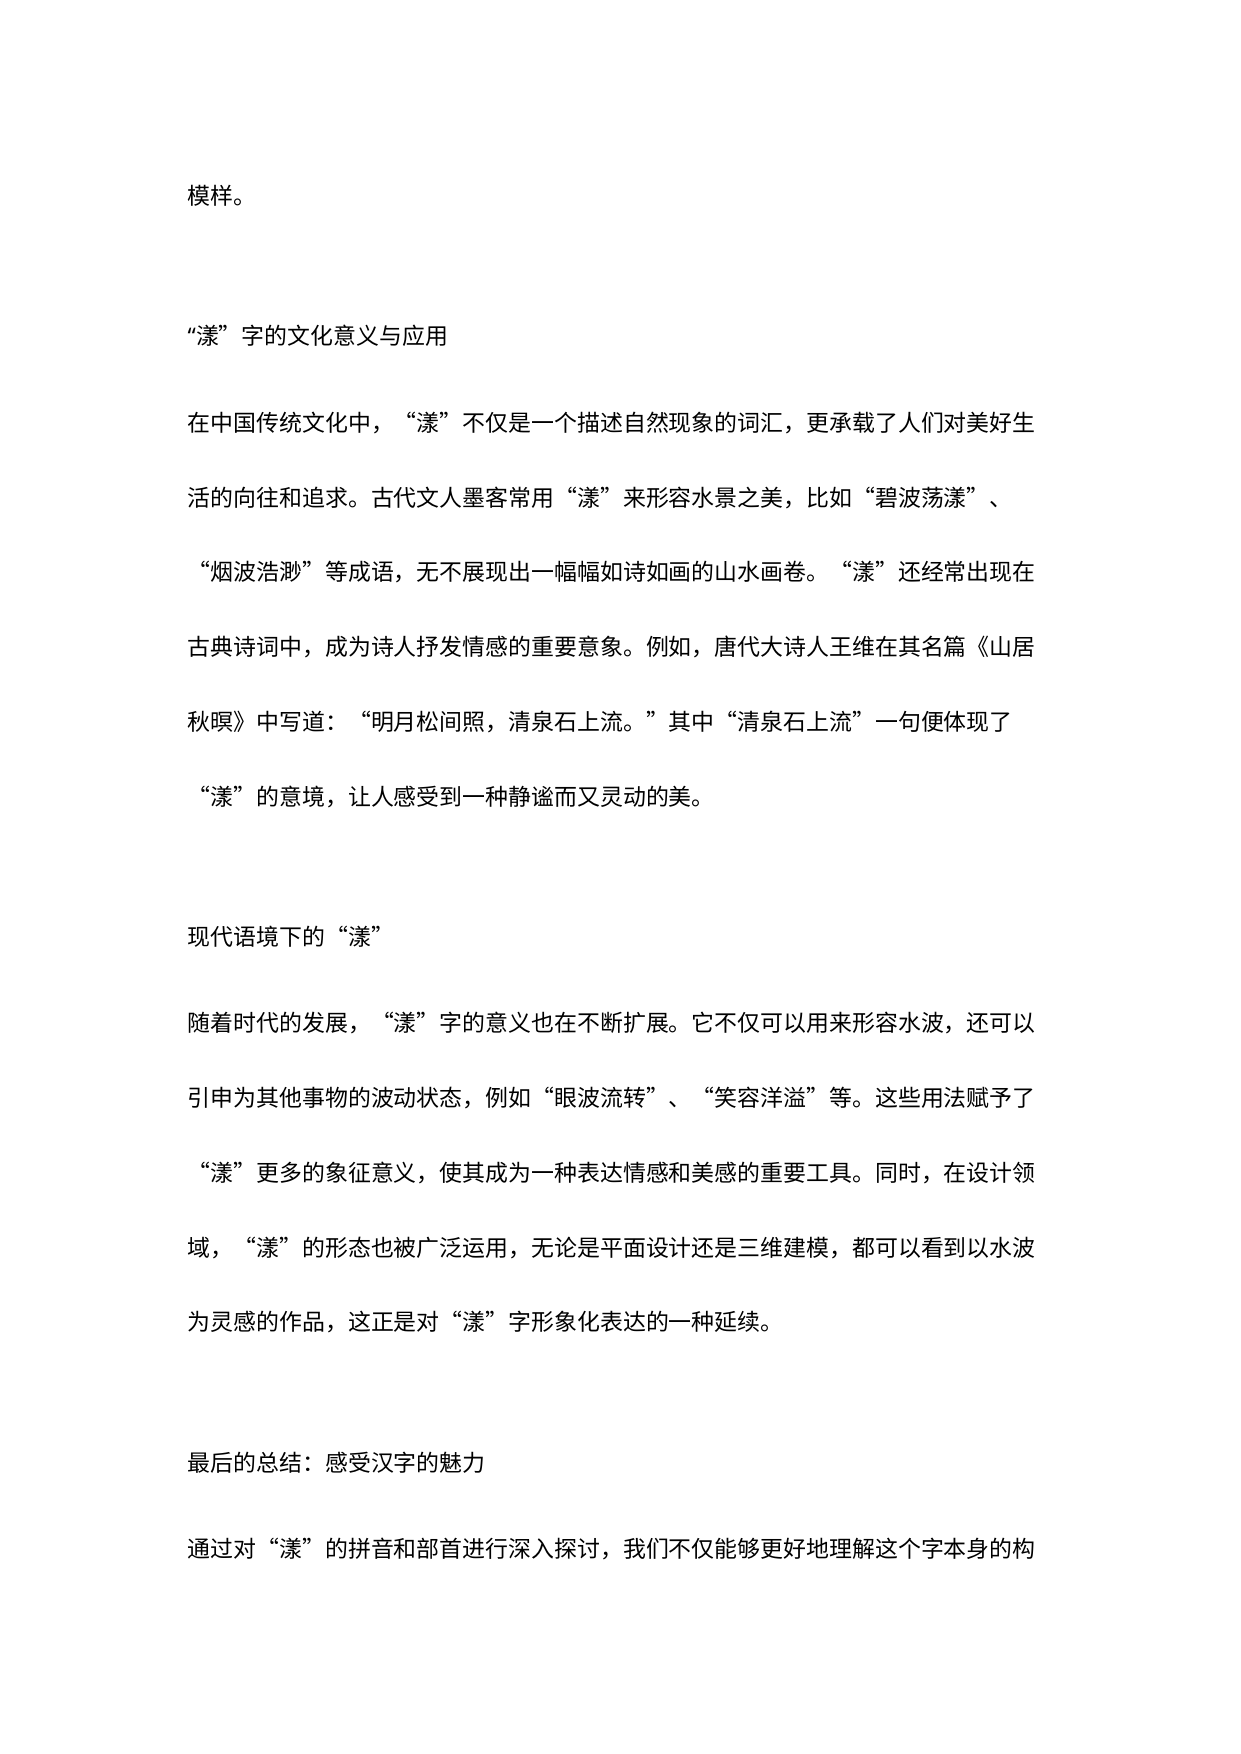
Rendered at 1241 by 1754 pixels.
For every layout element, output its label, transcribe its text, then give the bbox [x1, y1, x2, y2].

text 现代语境下的“漾” [187, 903, 1053, 968]
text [187, 1515, 1053, 1580]
text 随着时代的发展，“漾”字的意义也在不断扩展。它不仅可以用来形容水波，还可以引申为其他事物的波动状态，例如“眼波流转”、“笑容洋溢”等。这些用法赋予了“漾”更多的象征意义，使其成为一种表达情感和美感的重要工具。同时，在设计领域，“漾”的形态也被广泛运用，无论是平面设计还是三维建模，都可以看到以水波为灵感的作品，这正是对“漾”字形象化表达的一种延续。 [187, 989, 1053, 1353]
text 在中国传统文化中，“漾”不仅是一个描述自然现象的词汇，更承载了人们对美好生活的向往和追求。古代文人墨客常用“漾”来形容水景之美，比如“碧波荡漾”、“烟波浩渺”等成语，无不展现出一幅幅如诗如画的山水画卷。“漾”还经常出现在古典诗词中，成为诗人抒发情感的重要意象。例如，唐代大诗人王维在其名篇《山居秋暝》中写道：“明月松间照，清泉石上流。”其中“清泉石上流”一句便体现了“漾”的意境，让人感受到一种静谧而又灵动的美。 [187, 389, 1053, 827]
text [187, 162, 1053, 227]
text “漾”字的文化意义与应用 [187, 302, 1053, 367]
text 最后的总结：感受汉字的魅力 [187, 1429, 1053, 1494]
